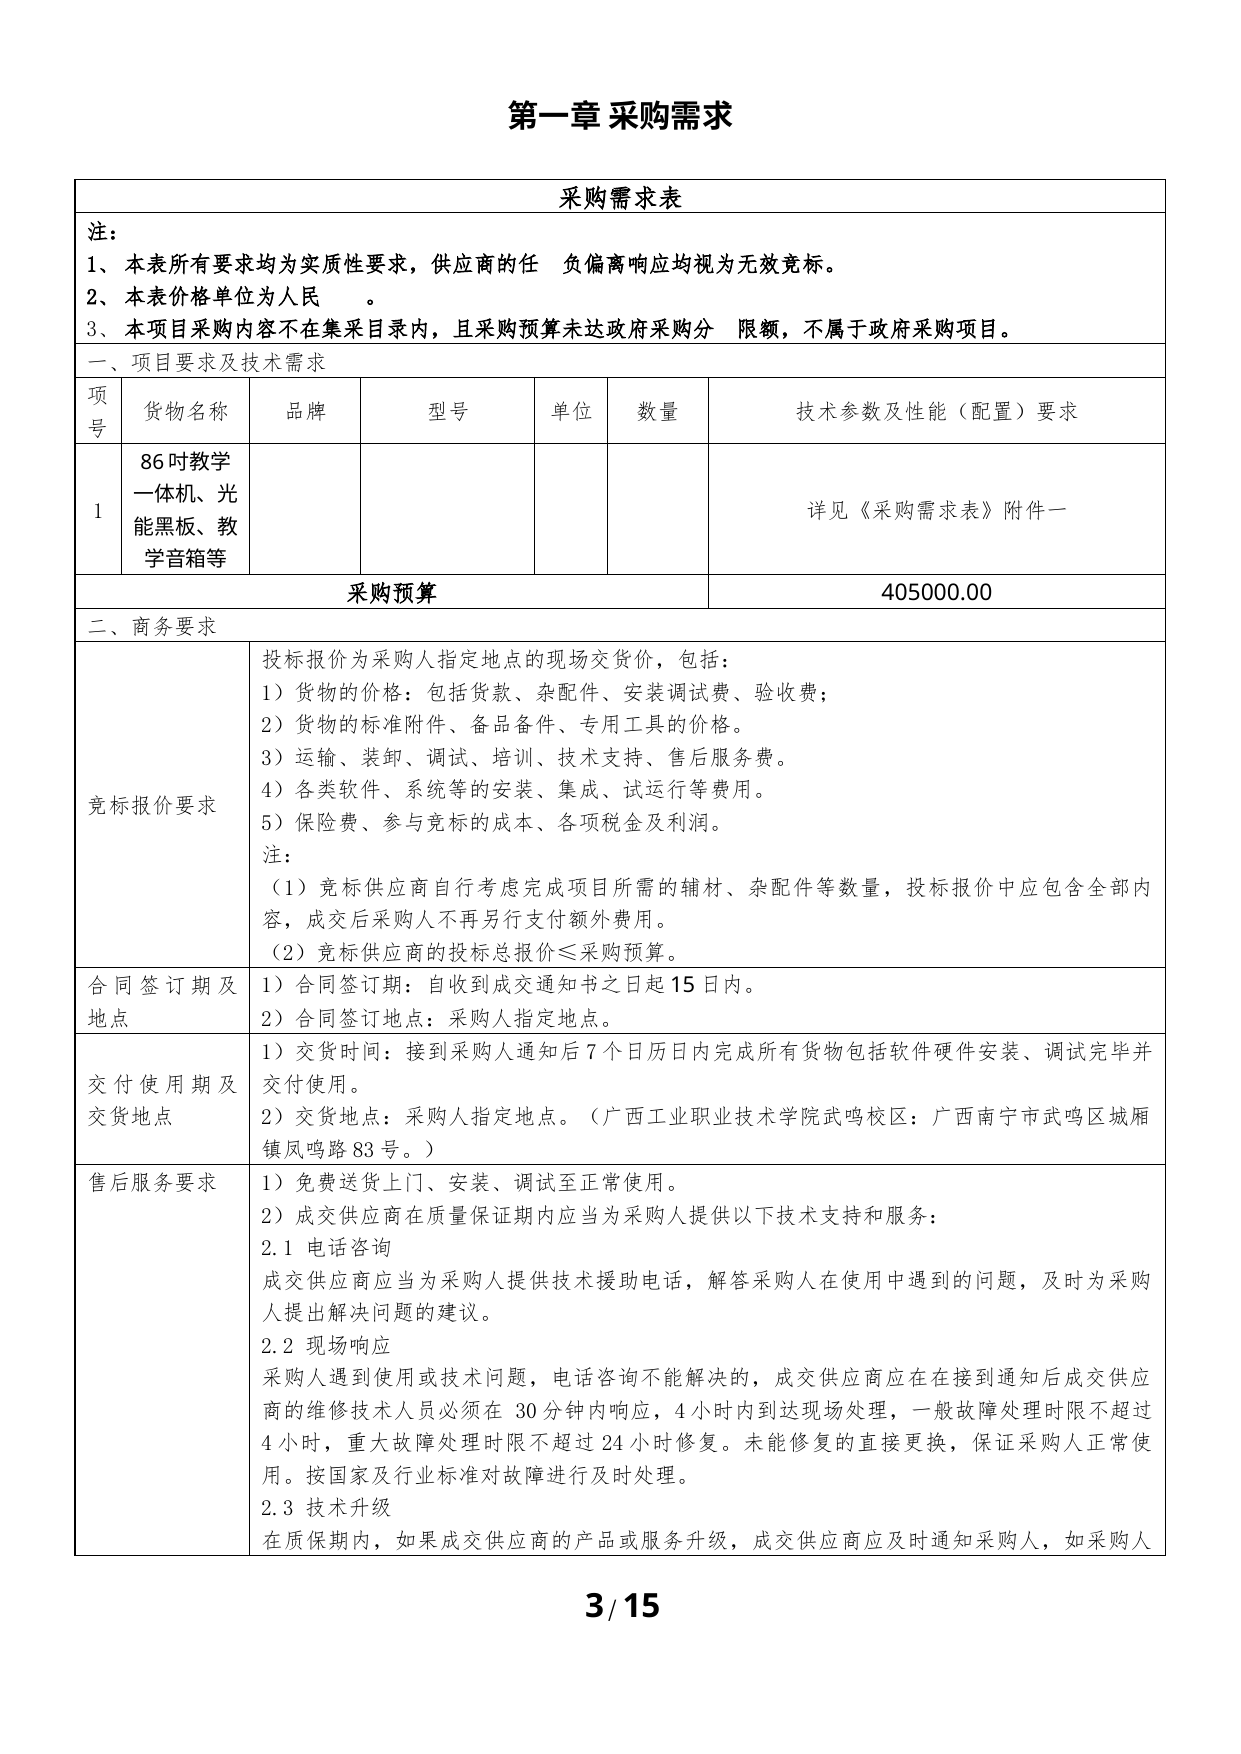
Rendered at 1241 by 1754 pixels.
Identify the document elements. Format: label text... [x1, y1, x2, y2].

table_cell [361, 444, 534, 574]
table_cell 竞标报价要求 [76, 642, 249, 967]
table_cell 一、项目要求及技术需求 [76, 344, 1165, 377]
table_cell 405000.00 [709, 575, 1165, 607]
table_cell 详见《采购需求表》附件一 [709, 444, 1165, 574]
table_cell 86吋教学一体机、光能黑板、教学音箱等 [122, 444, 249, 574]
table_cell 1 [76, 444, 121, 574]
table_cell [250, 444, 360, 574]
table_cell 技术参数及性能（配置）要求 [709, 378, 1165, 443]
table_cell 采购预算 [76, 575, 708, 607]
table_cell 数量 [608, 378, 708, 443]
table_cell 交付使用期及交货地点 [76, 1034, 249, 1164]
table_cell 单位 [535, 378, 607, 443]
table_cell 投标报价为采购人指定地点的现场交货价，包括： 1）货物的价格：包括货款、杂配件、安装调试费、验收费； 2）货物的标准附件、备品备件、专用工具的价格。 3）运输、装卸、调试、培训、技术支持、售后服务费。 4）各类软件、系统等的安装、集成、试运行等费用。 5）保险费、参与竞标的成本、各项税金及利润。 注： （1）竞标供应商自行考虑完成项目所需的辅材、杂配件等数量，投标报价中应包含全部内容，成交后采购人不再另行支付额外费用。 （2）竞标供应商的投标总报价≤采购预算。 [250, 642, 1165, 967]
table_cell 型号 [361, 378, 534, 443]
table_cell [608, 444, 708, 574]
table_cell 注： 本表所有要求均为实质性要求，供应商的任何负偏离响应均视为无效竞标。 本表价格单位为人民币元。 本项目采购内容不在集采目录内，且采购预算未达政府采购分散限额，不属于政府采购项目。 [76, 213, 1165, 343]
table_cell [535, 444, 607, 574]
table_header 采购需求表 [76, 180, 1165, 212]
table_cell 货物名称 [122, 378, 249, 443]
table_cell 1）合同签订期：自收到成交通知书之日起15日内。 2）合同签订地点：采购人指定地点。 [250, 968, 1165, 1033]
table_cell 品牌 [250, 378, 360, 443]
table_cell 合同签订期及地点 [76, 968, 249, 1033]
table_cell 项号 [76, 378, 121, 443]
table_cell 二、商务要求 [76, 609, 1165, 641]
subtitle 采购需求 [75, 81, 1165, 146]
table_cell 售后服务要求 [76, 1165, 249, 1555]
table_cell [250, 1165, 1165, 1555]
table_cell 1）交货时间：接到采购人通知后7个日历日内完成所有货物包括软件硬件安装、调试完毕并交付使用。 2）交货地点：采购人指定地点。（广西工业职业技术学院武鸣校区：广西南宁市武鸣区城厢镇凤鸣路83号。） [250, 1034, 1165, 1164]
